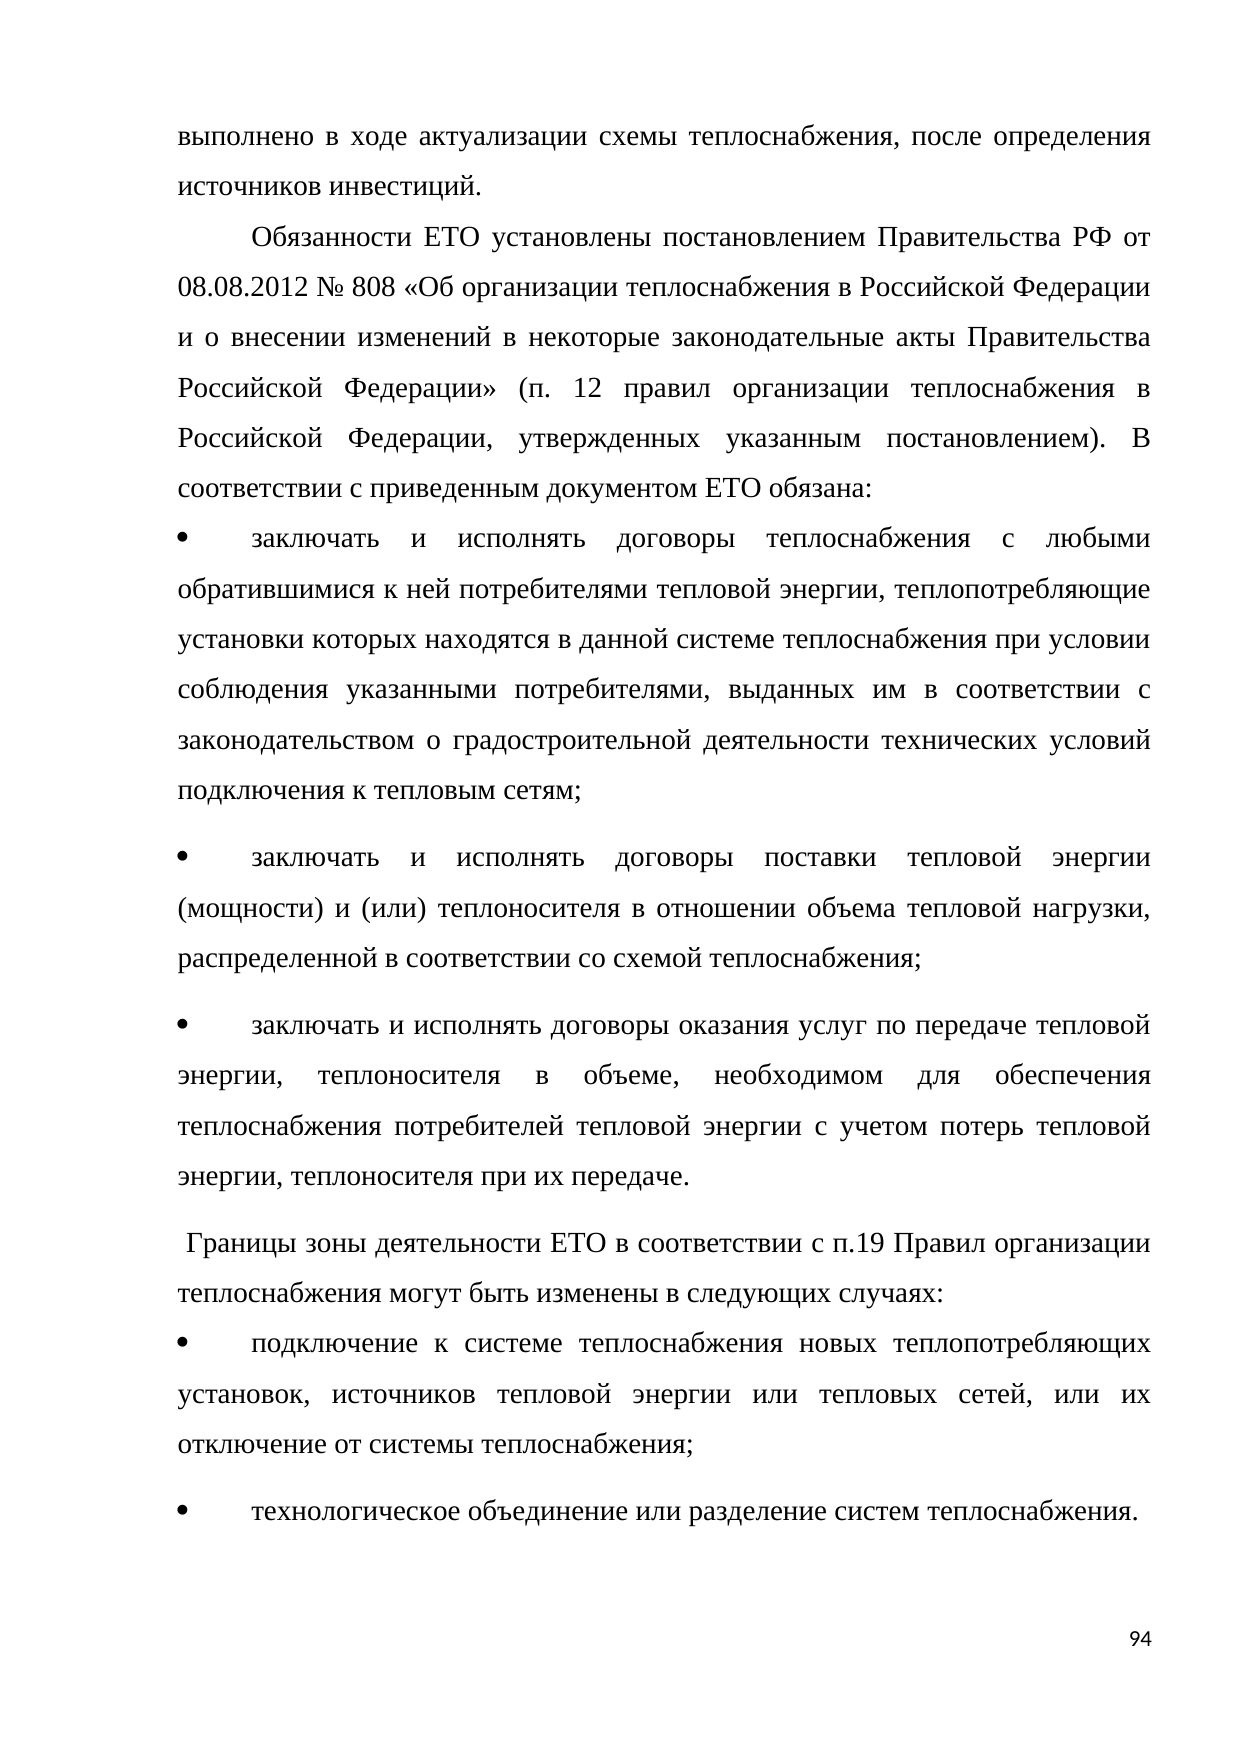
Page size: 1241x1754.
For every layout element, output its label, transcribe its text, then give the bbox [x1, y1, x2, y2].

list заключать и исполнять договоры оказания услуг по передаче тепловой энергии, теплоносителя в объеме, необходимом для обеспечения теплоснабжения потребителей тепловой энергии с учетом потерь тепловой энергии, теплоносителя при их передаче. [177, 1007, 1152, 1192]
list заключать и исполнять договоры теплоснабжения с любыми обратившимися к ней потребителями тепловой энергии, теплопотребляющие установки которых находятся в данной системе теплоснабжения при условии соблюдения указанными потребителями, выданных им в соответствии с законодательством о градостроительной деятельности технических условий подключения к тепловым сетям; [177, 521, 1152, 806]
text Обязанности ЕТО установлены постановлением Правительства РФ от 08.08.2012 № 808 «Об организации теплоснабжения в Российской Федерации и о внесении изменений в некоторые законодательные акты Правительства Российской Федерации» (п. 12 правил организации теплоснабжения в Российской Федерации, утвержденных указанным постановлением). В соответствии с приведенным документом ЕТО обязана: [177, 219, 1152, 504]
list заключать и исполнять договоры поставки тепловой энергии (мощности) и (или) теплоносителя в отношении объема тепловой нагрузки, распределенной в соответствии со схемой теплоснабжения; [177, 839, 1152, 973]
text Границы зоны деятельности ЕТО в соответствии с п.19 Правил организации теплоснабжения могут быть изменены в следующих случаях: [177, 1225, 1152, 1309]
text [177, 118, 1152, 202]
list технологическое объединение или разделение систем теплоснабжения. [177, 1493, 1152, 1527]
list подключение к системе теплоснабжения новых теплопотребляющих установок, источников тепловой энергии или тепловых сетей, или их отключение от системы теплоснабжения; [177, 1326, 1152, 1460]
